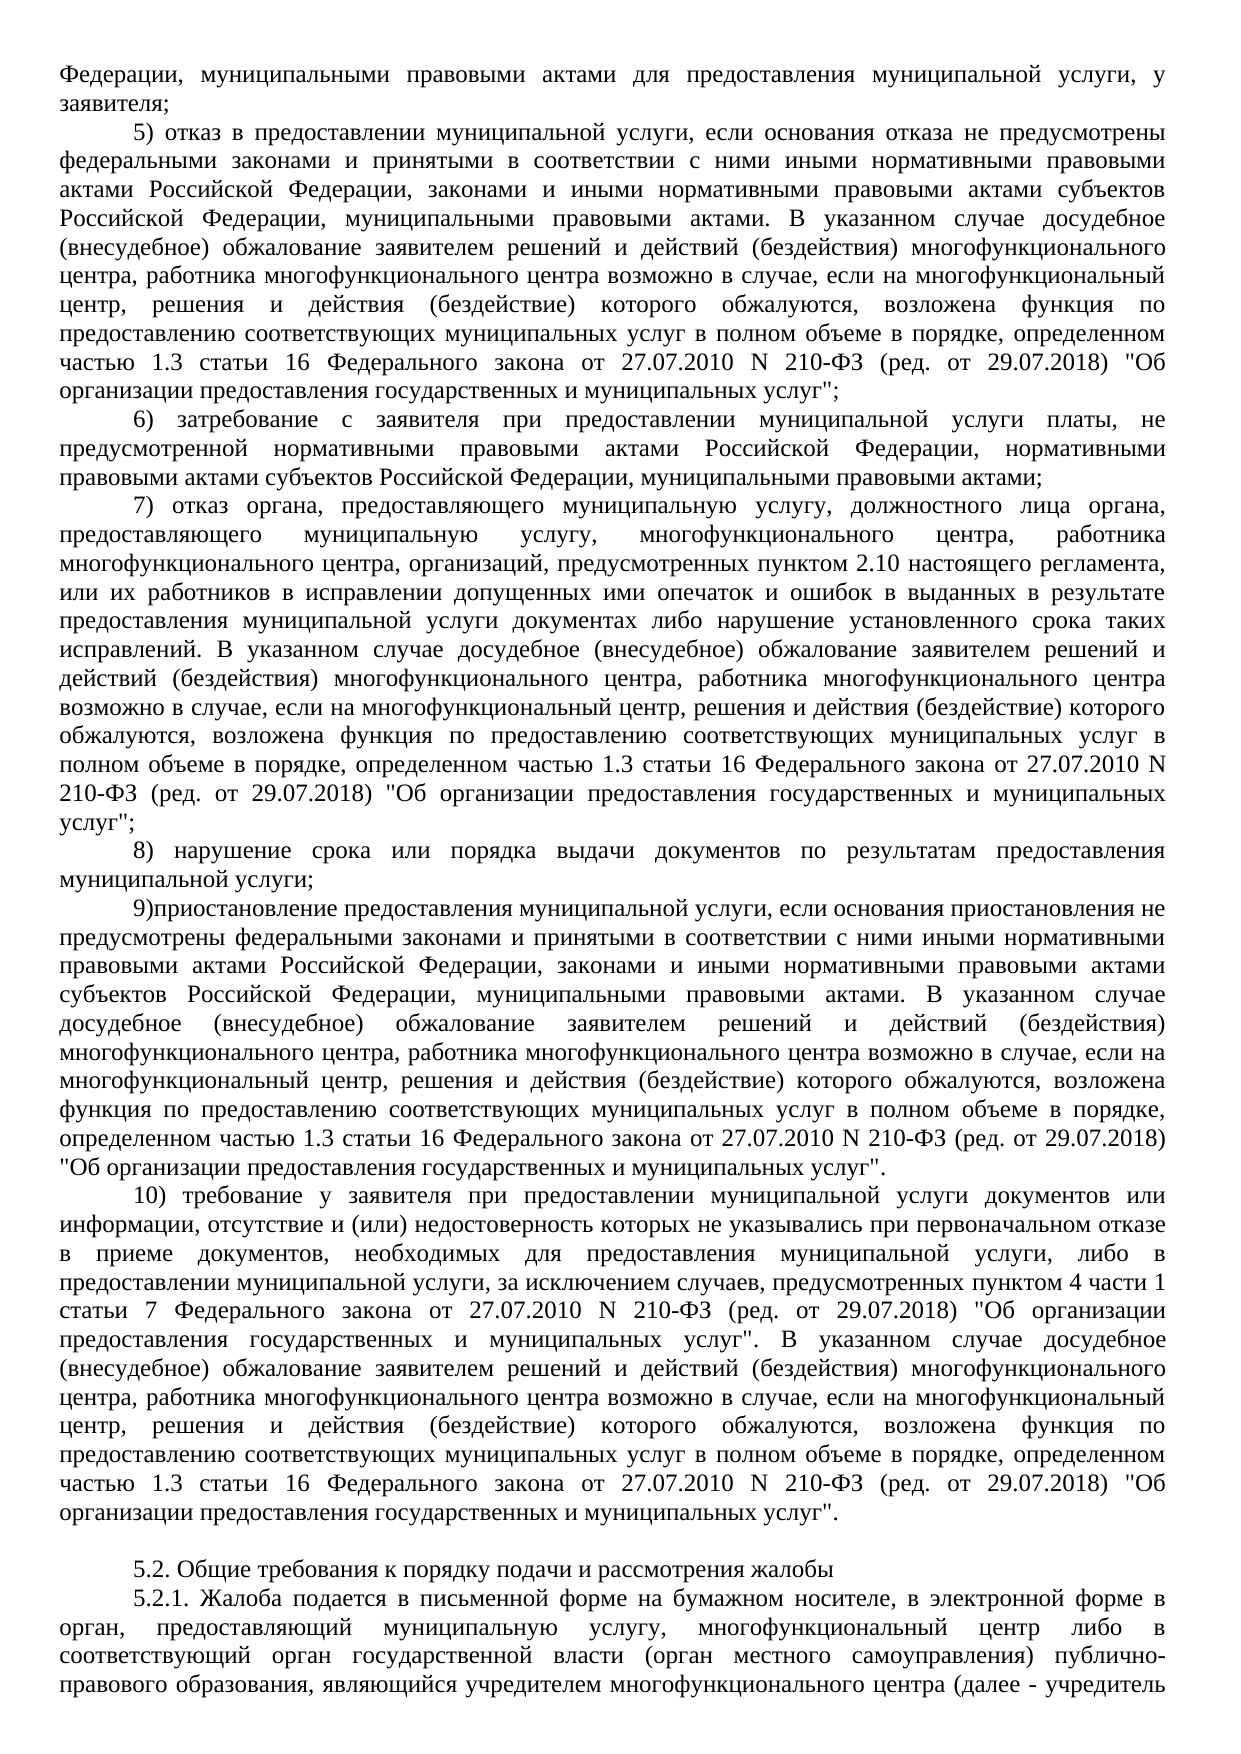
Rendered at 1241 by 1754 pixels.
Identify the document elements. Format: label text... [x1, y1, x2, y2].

text 10) требование у заявителя при предоставлении муниципальной услуги документов или информации, отсутствие и (или) недостоверность которых не указывались при первоначальном отказе в приеме документов, необходимых для предоставления муниципальной услуги, либо в предоставлении муниципальной услуги, за исключением случаев, предусмотренных пунктом 4 части 1 статьи 7 Федерального закона от 27.07.2010 N 210-ФЗ (ред. от 29.07.2018) "Об организации предоставления государственных и муниципальных услуг". В указанном случае досудебное (внесудебное) обжалование заявителем решений и действий (бездействия) многофункционального центра, работника многофункционального центра возможно в случае, если на многофункциональный центр, решения и действия (бездействие) которого обжалуются, возложена функция по предоставлению соответствующих муниципальных услуг в полном объеме в порядке, определенном частью 1.3 статьи 16 Федерального закона от 27.07.2010 N 210-ФЗ (ред. от 29.07.2018) "Об организации предоставления государственных и муниципальных услуг". [59, 1180, 1167, 1525]
text 5.2. Общие требования к порядку подачи и рассмотрения жалобы [59, 1554, 1167, 1583]
text 5) отказ в предоставлении муниципальной услуги, если основания отказа не предусмотрены федеральными законами и принятыми в соответствии с ними иными нормативными правовыми актами Российской Федерации, законами и иными нормативными правовыми актами субъектов Российской Федерации, муниципальными правовыми актами. В указанном случае досудебное (внесудебное) обжалование заявителем решений и действий (бездействия) многофункционального центра, работника многофункционального центра возможно в случае, если на многофункциональный центр, решения и действия (бездействие) которого обжалуются, возложена функция по предоставлению соответствующих муниципальных услуг в полном объеме в порядке, определенном частью 1.3 статьи 16 Федерального закона от 27.07.2010 N 210-ФЗ (ред. от 29.07.2018) "Об организации предоставления государственных и муниципальных услуг"; [59, 117, 1167, 404]
text 6) затребование с заявителя при предоставлении муниципальной услуги платы, не предусмотренной нормативными правовыми актами Российской Федерации, нормативными правовыми актами субъектов Российской Федерации, муниципальными правовыми актами; [59, 404, 1167, 490]
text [59, 1583, 1167, 1698]
text 7) отказ органа, предоставляющего муниципальную услугу, должностного лица органа, предоставляющего муниципальную услугу, многофункционального центра, работника многофункционального центра, организаций, предусмотренных пунктом 2.10 настоящего регламента, или их работников в исправлении допущенных ими опечаток и ошибок в выданных в результате предоставления муниципальной услуги документах либо нарушение установленного срока таких исправлений. В указанном случае досудебное (внесудебное) обжалование заявителем решений и действий (бездействия) многофункционального центра, работника многофункционального центра возможно в случае, если на многофункциональный центр, решения и действия (бездействие) которого обжалуются, возложена функция по предоставлению соответствующих муниципальных услуг в полном объеме в порядке, определенном частью 1.3 статьи 16 Федерального закона от 27.07.2010 N 210-ФЗ (ред. от 29.07.2018) "Об организации предоставления государственных и муниципальных услуг"; [59, 490, 1167, 835]
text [59, 59, 1167, 117]
text 9)приостановление предоставления муниципальной услуги, если основания приостановления не предусмотрены федеральными законами и принятыми в соответствии с ними иными нормативными правовыми актами Российской Федерации, законами и иными нормативными правовыми актами субъектов Российской Федерации, муниципальными правовыми актами. В указанном случае досудебное (внесудебное) обжалование заявителем решений и действий (бездействия) многофункционального центра, работника многофункционального центра возможно в случае, если на многофункциональный центр, решения и действия (бездействие) которого обжалуются, возложена функция по предоставлению соответствующих муниципальных услуг в полном объеме в порядке, определенном частью 1.3 статьи 16 Федерального закона от 27.07.2010 N 210-ФЗ (ред. от 29.07.2018) "Об организации предоставления государственных и муниципальных услуг". [59, 893, 1167, 1180]
text 8) нарушение срока или порядка выдачи документов по результатам предоставления муниципальной услуги; [59, 835, 1167, 893]
